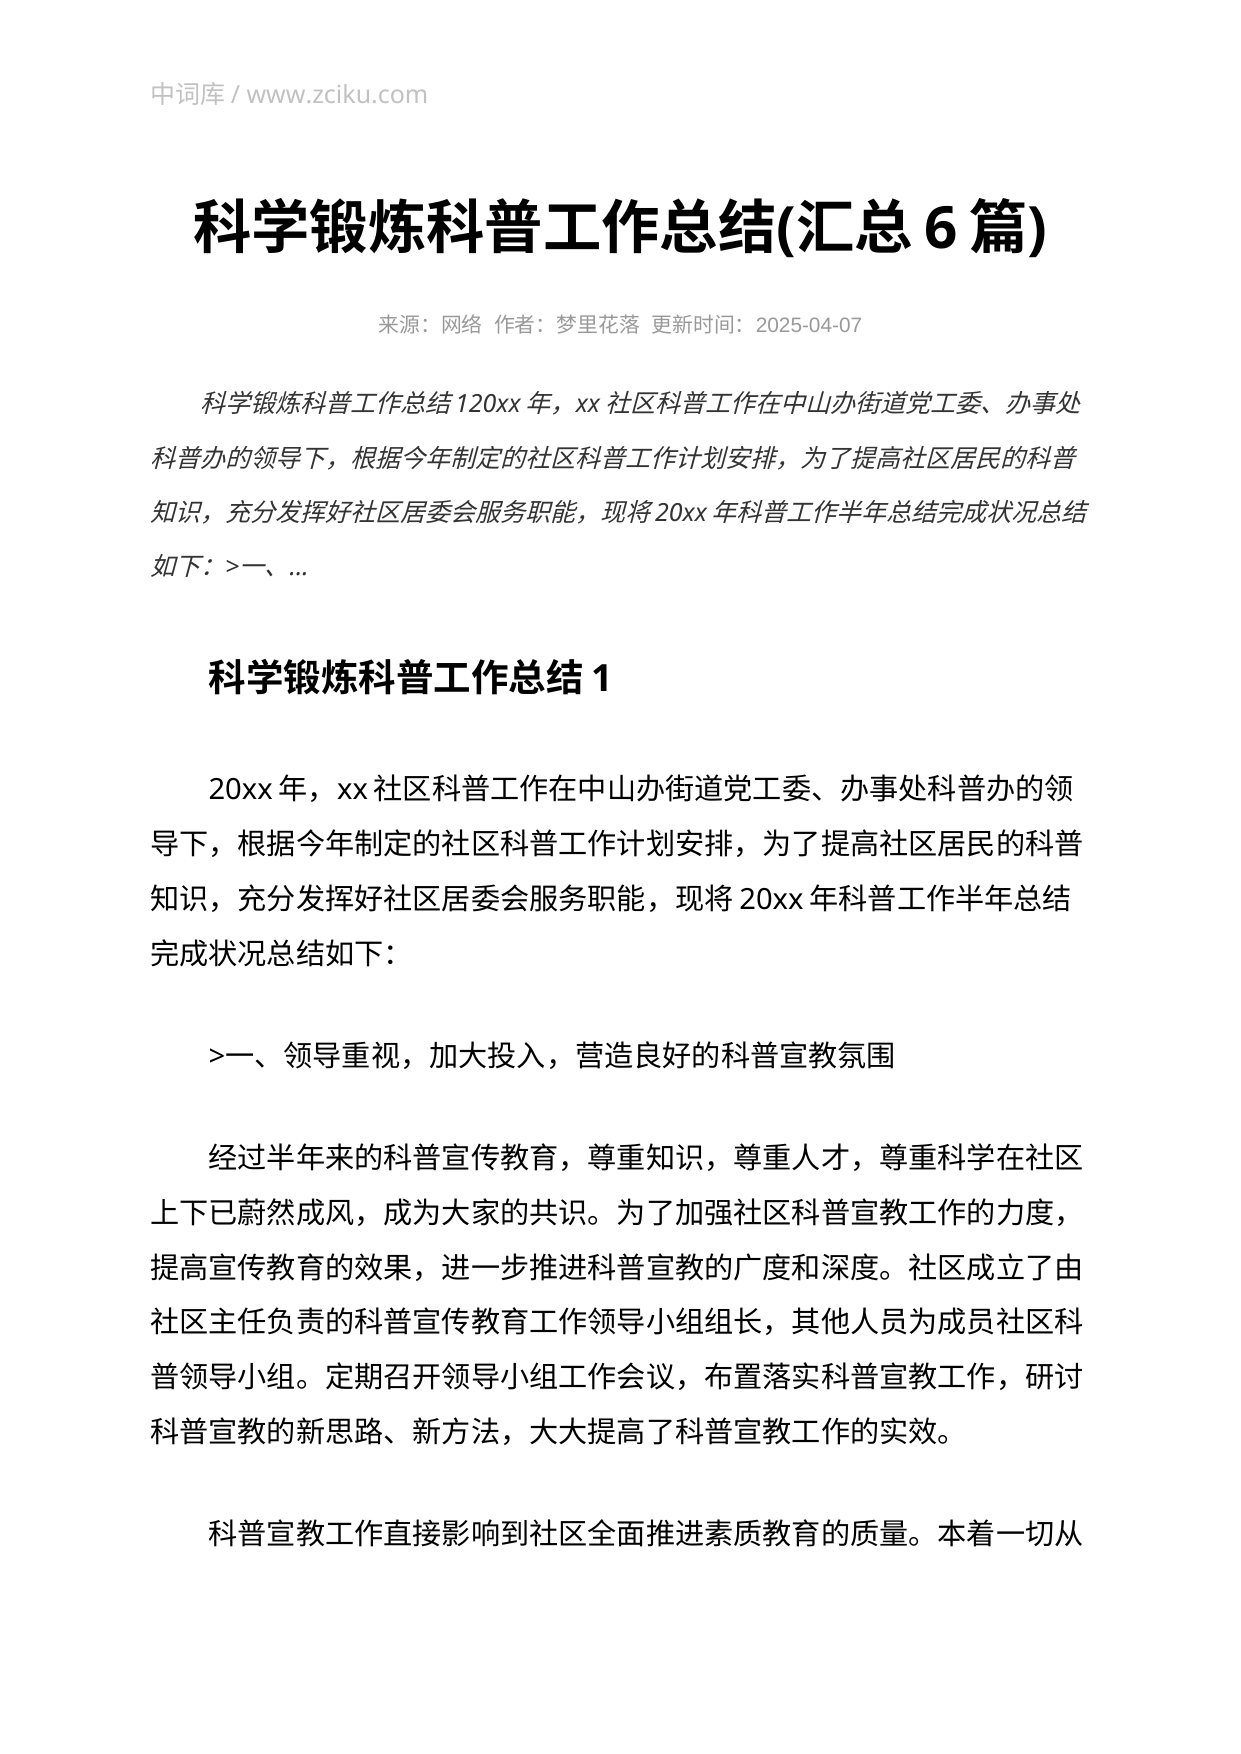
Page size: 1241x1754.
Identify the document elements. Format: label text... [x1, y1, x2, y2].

text 科学锻炼科普工作总结1 [150, 648, 1090, 703]
text 科学锻炼科普工作总结120xx年，xx社区科普工作在中山办街道党工委、办事处科普办的领导下，根据今年制定的社区科普工作计划安排，为了提高社区居民的科普知识，充分发挥好社区居委会服务职能，现将20xx年科普工作半年总结完成状况总结如下：>一、... [150, 384, 1090, 583]
text 经过半年来的科普宣传教育，尊重知识，尊重人才，尊重科学在社区上下已蔚然成风，成为大家的共识。为了加强社区科普宣教工作的力度，提高宣传教育的效果，进一步推进科普宣教的广度和深度。社区成立了由社区主任负责的科普宣传教育工作领导小组组长，其他人员为成员社区科普领导小组。定期召开领导小组工作会议，布置落实科普宣教工作，研讨科普宣教的新思路、新方法，大大提高了科普宣教工作的实效。 [150, 1134, 1090, 1451]
text 来源：网络 作者：梦里花落 更新时间：2025-04-07 [150, 313, 1090, 337]
text 20xx年，xx社区科普工作在中山办街道党工委、办事处科普办的领导下，根据今年制定的社区科普工作计划安排，为了提高社区居民的科普知识，充分发挥好社区居委会服务职能，现将20xx年科普工作半年总结完成状况总结如下： [150, 766, 1090, 973]
subtitle 科学锻炼科普工作总结(汇总6篇) [150, 181, 1090, 266]
text >一、领导重视，加大投入，营造良好的科普宣教氛围 [150, 1032, 1090, 1075]
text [150, 1511, 1090, 1553]
